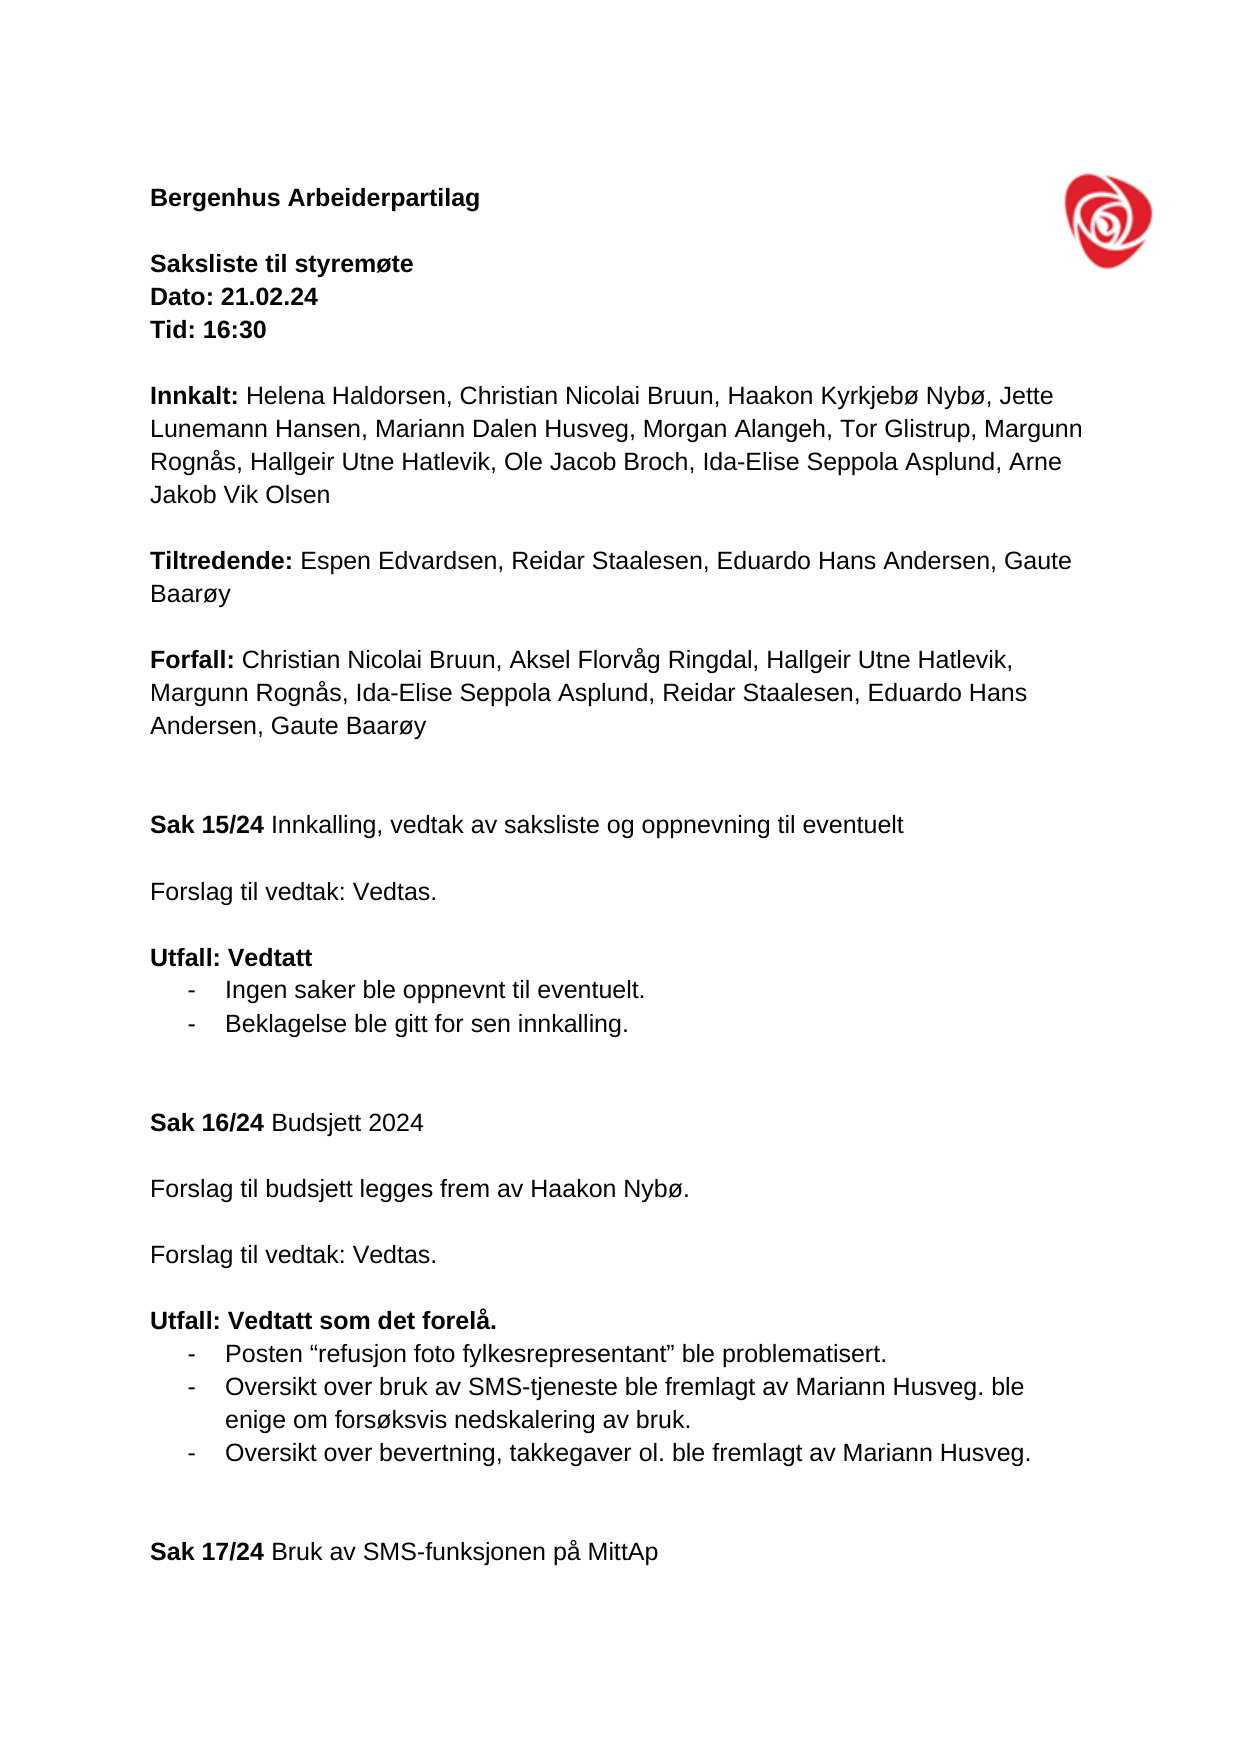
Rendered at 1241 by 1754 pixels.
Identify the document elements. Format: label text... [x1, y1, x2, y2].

list Ingen saker ble oppnevnt til eventuelt. [187, 976, 1090, 1004]
text Sak 17/24 Bruk av SMS-funksjonen på MittAp [150, 1537, 1090, 1566]
text Utfall: Vedtatt [150, 942, 1090, 971]
list Oversikt over bruk av SMS-tjeneste ble fremlagt av Mariann Husveg. ble enige om forsøksvis nedskalering av bruk. [187, 1372, 1090, 1433]
text Sak 15/24 Innkalling, vedtak av saksliste og oppnevning til eventuelt [150, 810, 1090, 839]
text Tiltredende: Espen Edvardsen, Reidar Staalesen, Eduardo Hans Andersen, Gaute Baarøy [150, 546, 1090, 608]
text Forslag til budsjett legges frem av Haakon Nybø. [150, 1174, 1090, 1202]
list Oversikt over bevertning, takkegaver ol. ble fremlagt av Mariann Husveg. [187, 1438, 1090, 1467]
picture [1059, 168, 1157, 274]
list Posten “refusjon foto fylkesrepresentant” ble problematisert. [187, 1339, 1090, 1367]
text Forslag til vedtak: Vedtas. [150, 1240, 1090, 1268]
text Forslag til vedtak: Vedtas. [150, 876, 1090, 905]
text Sak 16/24 Budsjett 2024 [150, 1108, 1090, 1136]
text Bergenhus Arbeiderpartilag [150, 183, 1090, 212]
text Utfall: Vedtatt som det forelå. [150, 1306, 1090, 1334]
text Innkalt: Helena Haldorsen, Christian Nicolai Bruun, Haakon Kyrkjebø Nybø, Jette Lunemann Hansen, Mariann Dalen Husveg, Morgan Alangeh, Tor Glistrup, Margunn Rognås, Hallgeir Utne Hatlevik, Ole Jacob Broch, Ida-Elise Seppola Asplund, Arne Jakob Vik Olsen [150, 381, 1090, 509]
text Saksliste til styremøte [150, 249, 1090, 278]
text Dato: 21.02.24 [150, 282, 1090, 311]
text Forfall: Christian Nicolai Bruun, Aksel Florvåg Ringdal, Hallgeir Utne Hatlevik, Margunn Rognås, Ida-Elise Seppola Asplund, Reidar Staalesen, Eduardo Hans Andersen, Gaute Baarøy [150, 645, 1090, 740]
text Tid: 16:30 [150, 315, 1090, 344]
list Beklagelse ble gitt for sen innkalling. [187, 1008, 1090, 1037]
